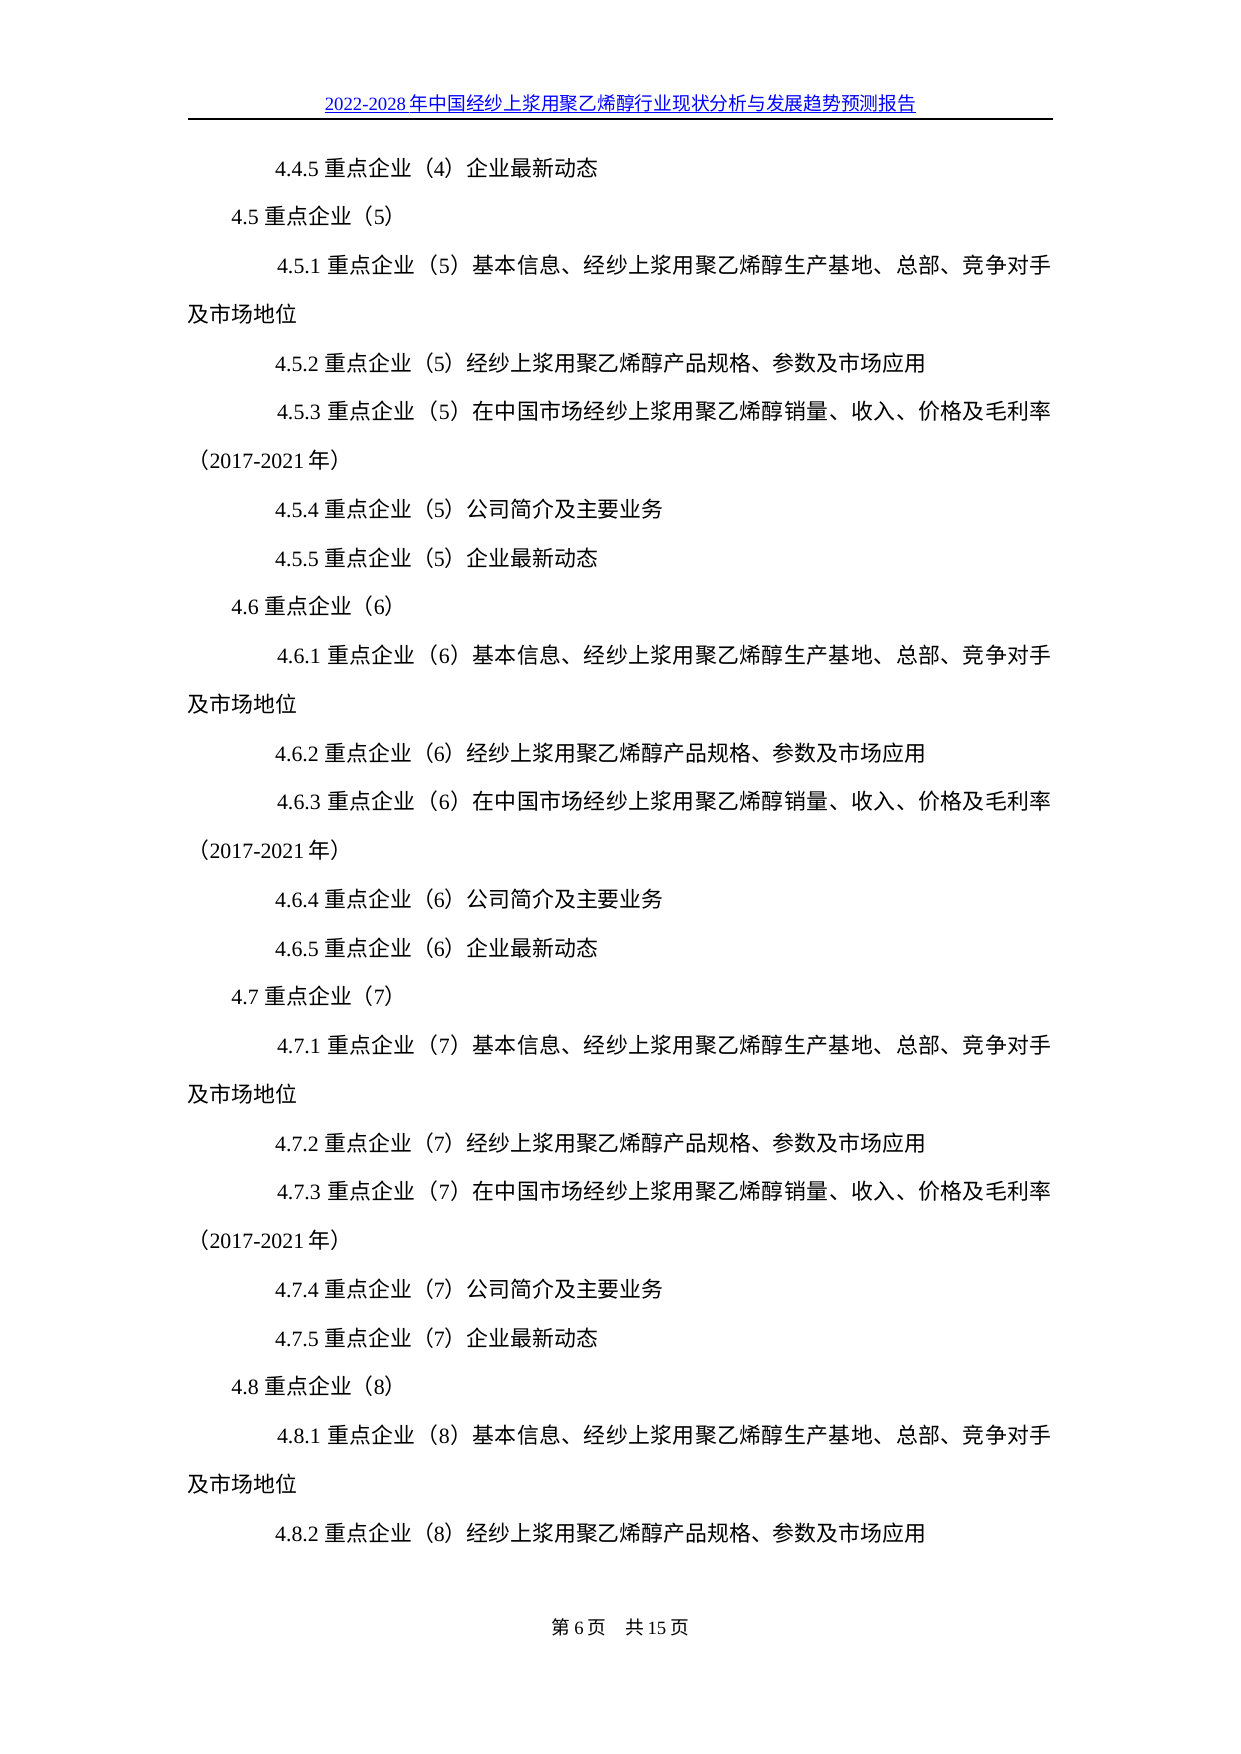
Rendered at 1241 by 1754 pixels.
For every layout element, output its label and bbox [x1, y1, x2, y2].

text [187, 150, 1053, 1548]
